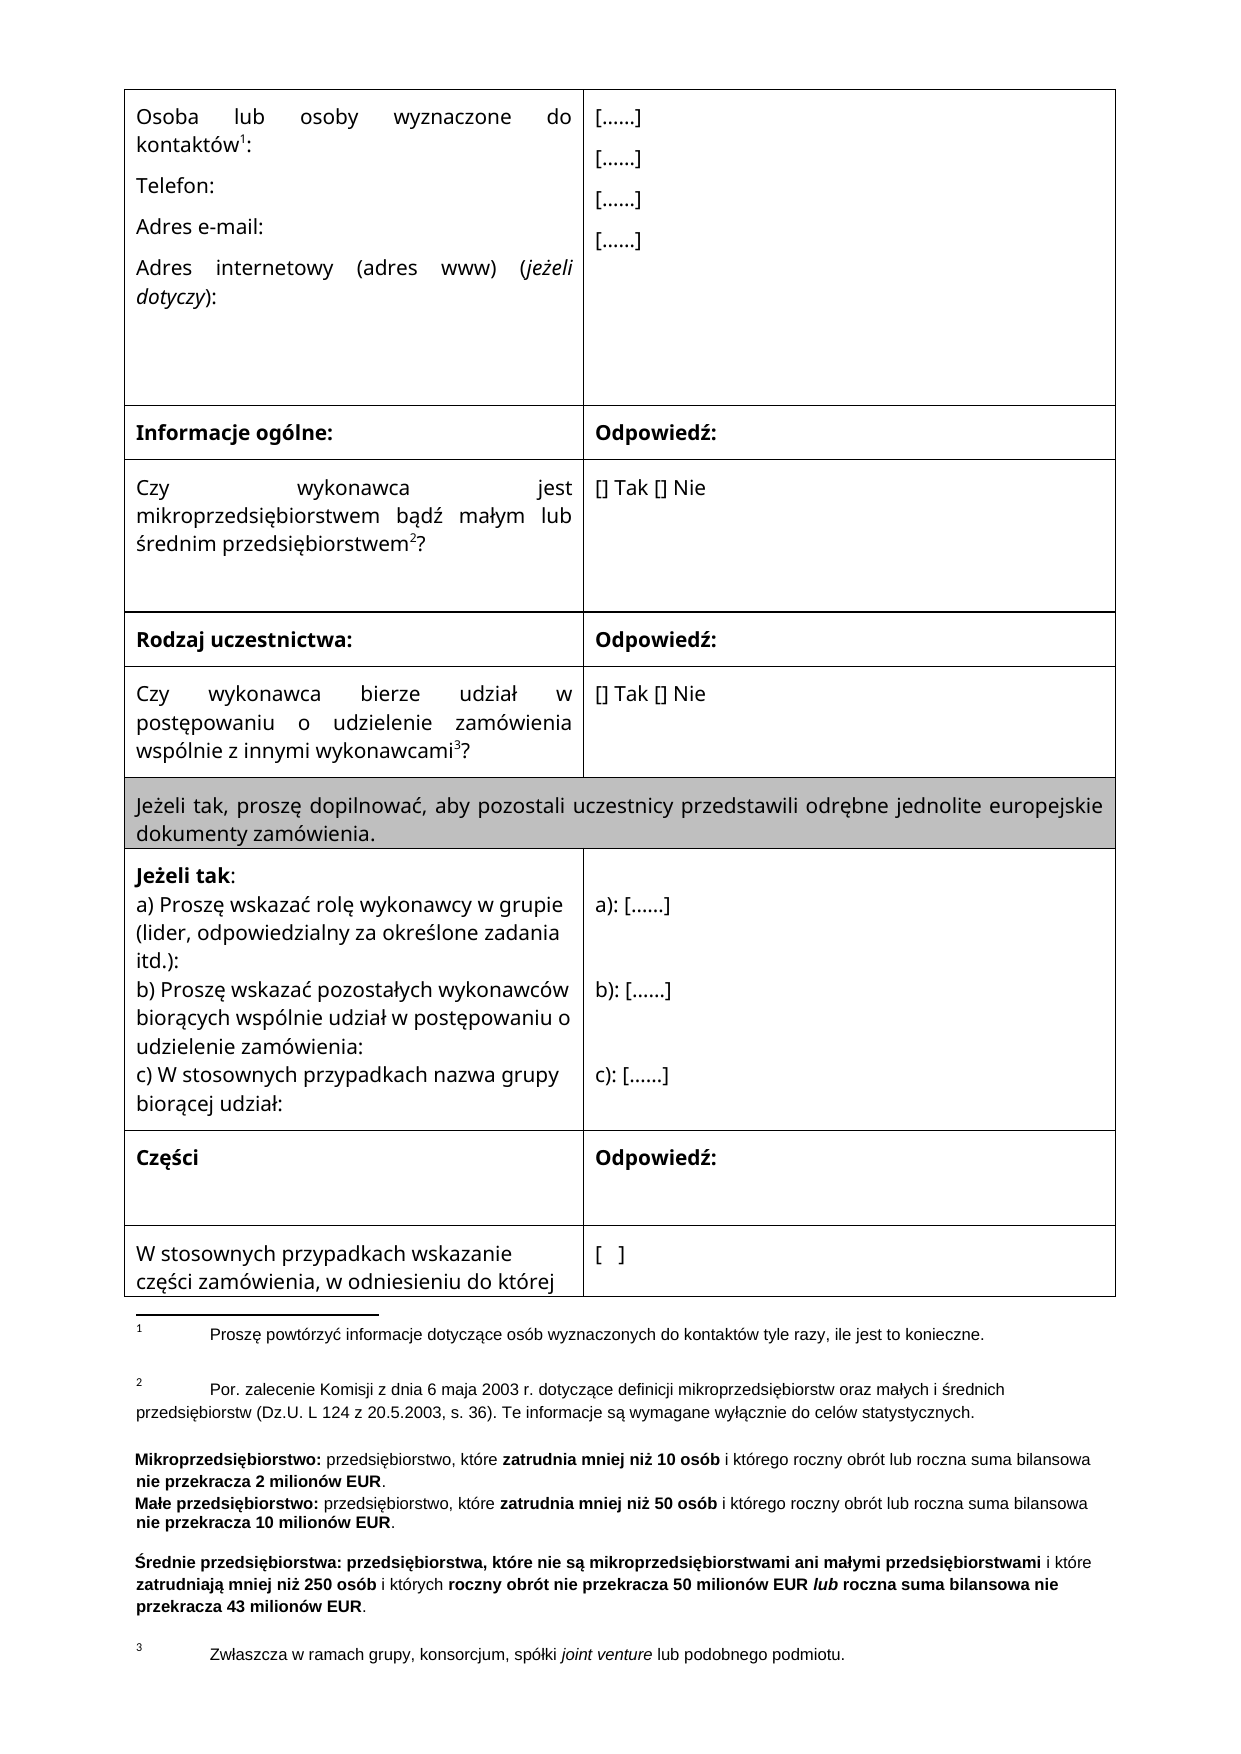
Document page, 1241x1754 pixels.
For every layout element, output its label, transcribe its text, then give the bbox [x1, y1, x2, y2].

table_cell Czy wykonawca bierze udział w postępowaniu o udzielenie zamówienia wspólnie z innymi wykonawcami? [125, 667, 583, 777]
table_cell Odpowiedź: [584, 1131, 1115, 1225]
table_cell Odpowiedź: [584, 613, 1115, 666]
table_cell a): [……] b): [……] c): [……] [584, 849, 1115, 1130]
table_cell [] Tak [] Nie [584, 460, 1115, 611]
table_cell Osoba lub osoby wyznaczone do kontaktów: Telefon: Adres e-mail: Adres internetowy (adres www) (jeżeli dotyczy): [125, 90, 583, 405]
table_cell Odpowiedź: [584, 406, 1115, 459]
table_cell Części [125, 1131, 583, 1225]
table_cell Jeżeli tak: a) Proszę wskazać rolę wykonawcy w grupie (lider, odpowiedzialny za określone zadania itd.): b) Proszę wskazać pozostałych wykonawców biorących wspólnie udział w postępowaniu o udzielenie zamówienia: c) W stosownych przypadkach nazwa grupy biorącej udział: [125, 849, 583, 1130]
table_cell Rodzaj uczestnictwa: [125, 613, 583, 666]
table_cell [……] [……] [……] [……] [584, 90, 1115, 405]
table_cell Czy wykonawca jest mikroprzedsiębiorstwem bądź małym lub średnim przedsiębiorstwem? [125, 460, 583, 611]
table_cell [125, 1226, 583, 1296]
table_cell [] Tak [] Nie [584, 667, 1115, 777]
table_cell Informacje ogólne: [125, 406, 583, 459]
table_cell [ ] [584, 1226, 1115, 1296]
table_cell Jeżeli tak, proszę dopilnować, aby pozostali uczestnicy przedstawili odrębne jednolite europejskie dokumenty zamówienia. [125, 778, 1115, 848]
